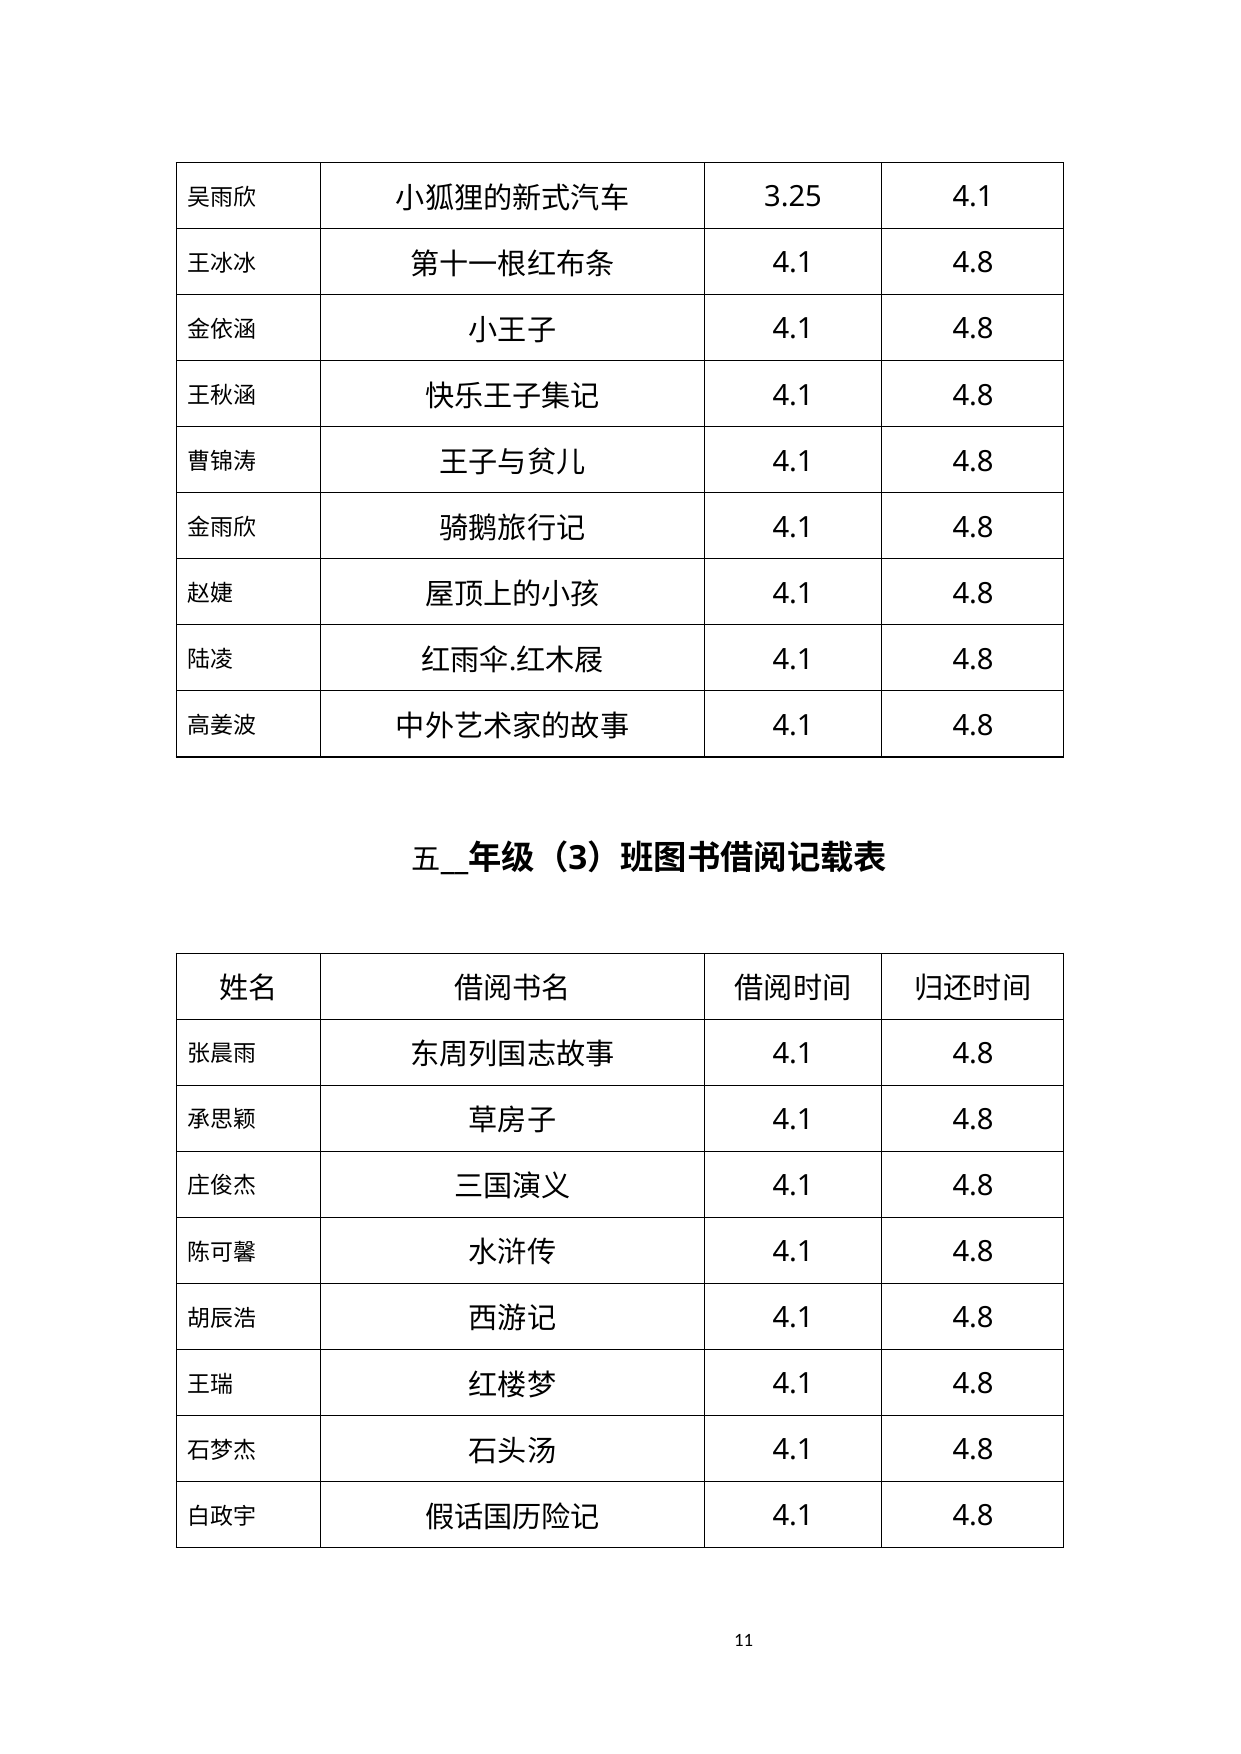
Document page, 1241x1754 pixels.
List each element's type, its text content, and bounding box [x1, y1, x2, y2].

table_cell 金依涵 [177, 295, 320, 360]
table_cell 4.1 [705, 1218, 881, 1283]
table_cell 4.8 [882, 1152, 1063, 1217]
table_cell 4.8 [882, 361, 1063, 426]
table_cell 红楼梦 [321, 1350, 704, 1415]
table_cell 王子与贫儿 [321, 427, 704, 492]
table_cell 高姜波 [177, 691, 320, 756]
table_cell 4.8 [882, 691, 1063, 756]
table_cell 石头汤 [321, 1416, 704, 1481]
table_cell 4.8 [882, 1284, 1063, 1349]
table_cell 4.1 [705, 691, 881, 756]
table_cell 4.8 [882, 1020, 1063, 1084]
table_cell 张晨雨 [177, 1020, 320, 1084]
table_cell 4.1 [705, 1416, 881, 1481]
table_cell 4.8 [882, 1350, 1063, 1415]
table_cell 4.1 [705, 1482, 881, 1547]
table_cell 4.8 [882, 493, 1063, 558]
table_cell 4.8 [882, 559, 1063, 624]
table_cell 4.1 [705, 1152, 881, 1217]
table_cell 水浒传 [321, 1218, 704, 1283]
table_cell 红雨伞.红木屐 [321, 625, 704, 690]
table_cell 金雨欣 [177, 493, 320, 558]
table_cell 石梦杰 [177, 1416, 320, 1481]
table_cell 吴雨欣 [177, 163, 320, 228]
table_cell 骑鹅旅行记 [321, 493, 704, 558]
table_cell 中外艺术家的故事 [321, 691, 704, 756]
table_cell 三国演义 [321, 1152, 704, 1217]
table_cell 4.8 [882, 1086, 1063, 1151]
table_cell 4.8 [882, 1416, 1063, 1481]
table_cell 快乐王子集记 [321, 361, 704, 426]
table_cell 西游记 [321, 1284, 704, 1349]
table_cell 陈可馨 [177, 1218, 320, 1283]
table_cell 假话国历险记 [321, 1482, 704, 1547]
table_cell 4.1 [705, 361, 881, 426]
table_cell 4.8 [882, 427, 1063, 492]
table_cell 4.1 [705, 493, 881, 558]
table_cell 草房子 [321, 1086, 704, 1151]
table_cell 庄俊杰 [177, 1152, 320, 1217]
table_cell 3.25 [705, 163, 881, 228]
table_cell 4.1 [705, 1086, 881, 1151]
table_cell 承思颖 [177, 1086, 320, 1151]
text 五__年级（3）班图书借阅记载表 [187, 822, 1053, 887]
table_cell 白政宇 [177, 1482, 320, 1547]
table_cell 4.1 [882, 163, 1063, 228]
table_cell 4.1 [705, 229, 881, 294]
table_cell 4.8 [882, 229, 1063, 294]
table_header 借阅时间 [705, 954, 881, 1018]
table_cell 4.1 [705, 1020, 881, 1084]
table_cell 4.8 [882, 295, 1063, 360]
table_cell 4.1 [705, 625, 881, 690]
table_cell 4.8 [882, 1482, 1063, 1547]
table_cell 小王子 [321, 295, 704, 360]
table_cell 王冰冰 [177, 229, 320, 294]
table_header 借阅书名 [321, 954, 704, 1018]
table_header 姓名 [177, 954, 320, 1018]
table_header 归还时间 [882, 954, 1063, 1018]
table_cell 陆凌 [177, 625, 320, 690]
table_cell 屋顶上的小孩 [321, 559, 704, 624]
table_cell 王秋涵 [177, 361, 320, 426]
table_cell 4.1 [705, 295, 881, 360]
table_cell 4.8 [882, 625, 1063, 690]
table_cell 东周列国志故事 [321, 1020, 704, 1084]
table_cell 王瑞 [177, 1350, 320, 1415]
table_cell 曹锦涛 [177, 427, 320, 492]
table_cell 4.8 [882, 1218, 1063, 1283]
table_cell 4.1 [705, 427, 881, 492]
table_cell 4.1 [705, 559, 881, 624]
table_cell 第十一根红布条 [321, 229, 704, 294]
table_cell 小狐狸的新式汽车 [321, 163, 704, 228]
table_cell 4.1 [705, 1350, 881, 1415]
table_cell 胡辰浩 [177, 1284, 320, 1349]
table_cell 赵婕 [177, 559, 320, 624]
table_cell 4.1 [705, 1284, 881, 1349]
